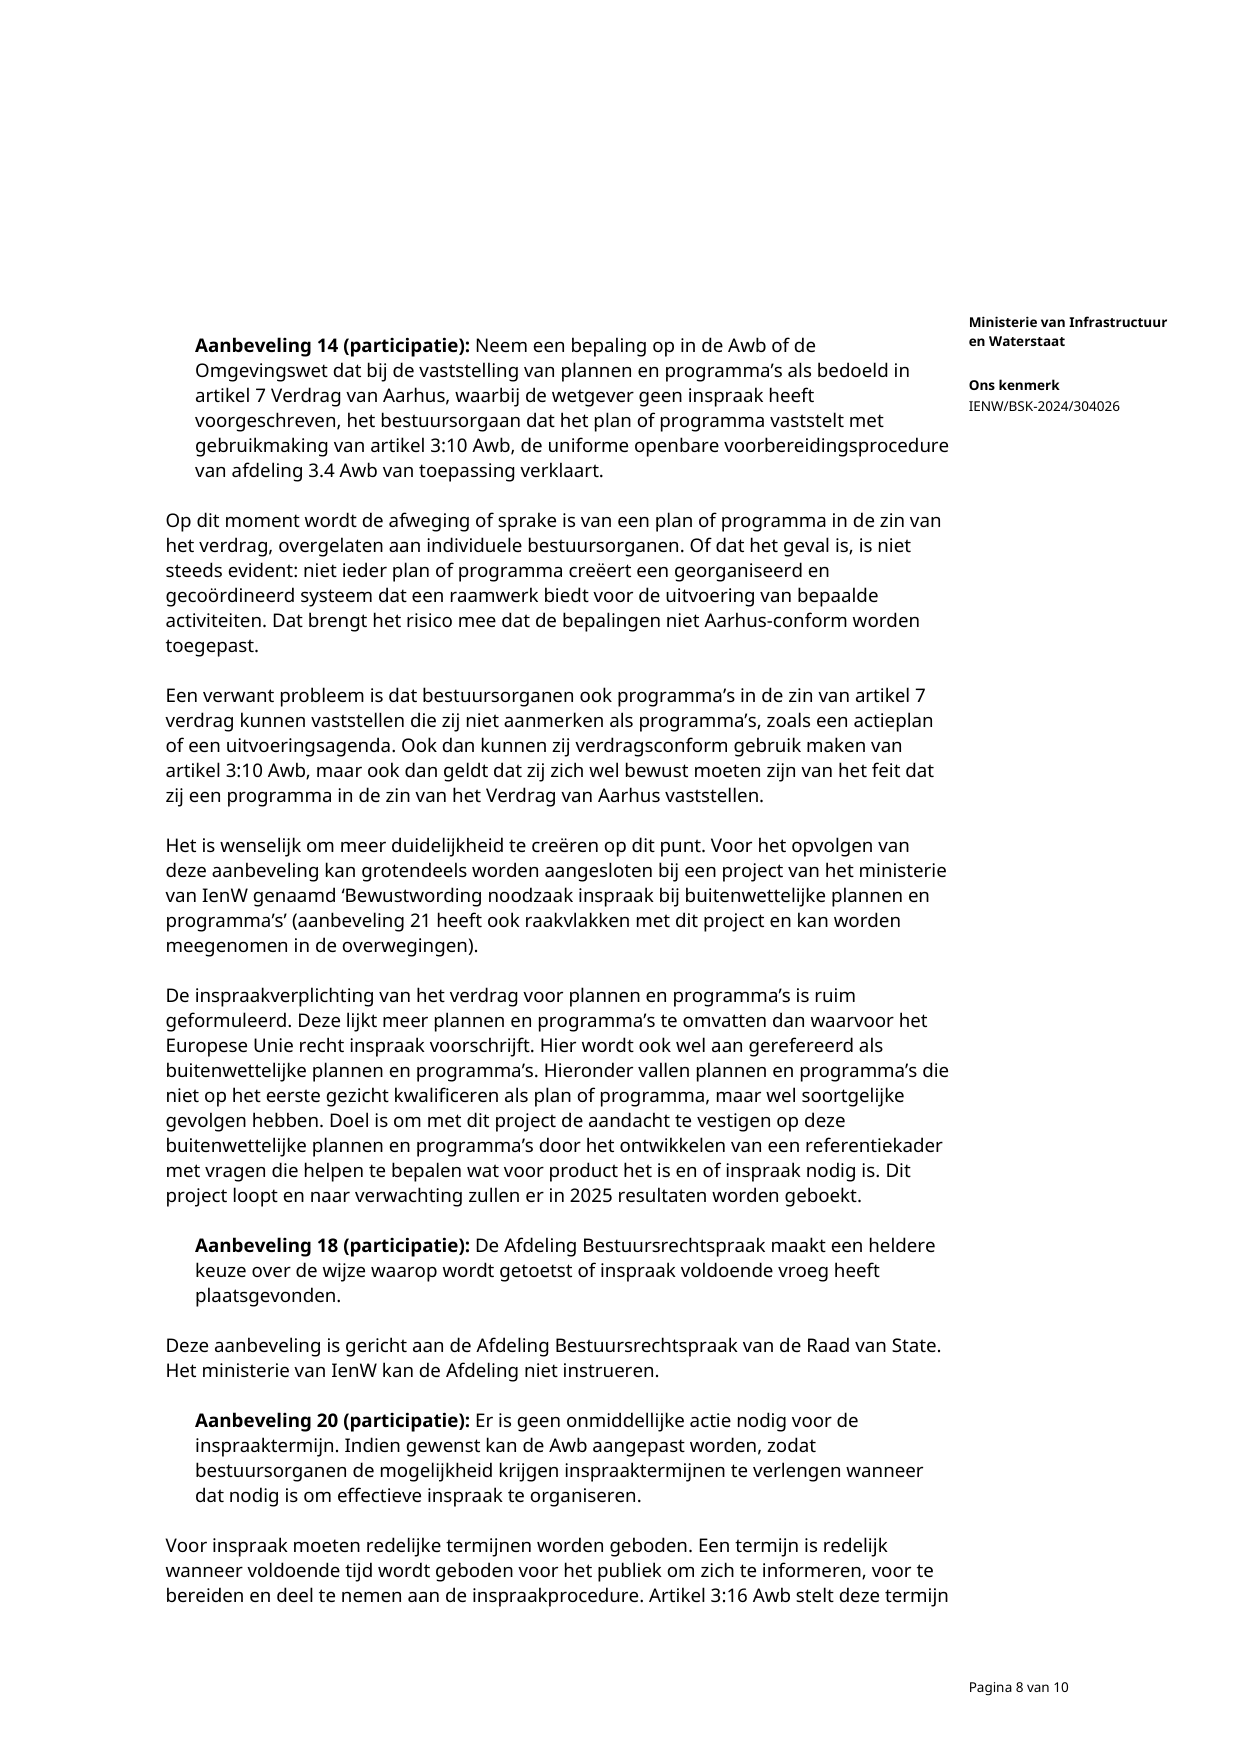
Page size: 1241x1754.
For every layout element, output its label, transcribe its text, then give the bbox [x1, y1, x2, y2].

text Aanbeveling 18 (participatie): De Afdeling Bestuursrechtspraak maakt een heldere keuze over de wijze waarop wordt getoetst of inspraak voldoende vroeg heeft plaatsgevonden. [195, 1233, 951, 1308]
text Deze aanbeveling is gericht aan de Afdeling Bestuursrechtspraak van de Raad van State. Het ministerie van IenW kan de Afdeling niet instrueren. [165, 1333, 951, 1383]
text Aanbeveling 14 (participatie): Neem een bepaling op in de Awb of de Omgevingswet dat bij de vaststelling van plannen en programma’s als bedoeld in artikel 7 Verdrag van Aarhus, waarbij de wetgever geen inspraak heeft voorgeschreven, het bestuursorgaan dat het plan of programma vaststelt met gebruikmaking van artikel 3:10 Awb, de uniforme openbare voorbereidingsprocedure van afdeling 3.4 Awb van toepassing verklaart. [195, 333, 951, 483]
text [165, 1533, 951, 1608]
text Een verwant probleem is dat bestuursorganen ook programma’s in de zin van artikel 7 verdrag kunnen vaststellen die zij niet aanmerken als programma’s, zoals een actieplan of een uitvoeringsagenda. Ook dan kunnen zij verdragsconform gebruik maken van artikel 3:10 Awb, maar ook dan geldt dat zij zich wel bewust moeten zijn van het feit dat zij een programma in de zin van het Verdrag van Aarhus vaststellen. Het is wenselijk om meer duidelijkheid te creëren op dit punt. Voor het opvolgen van deze aanbeveling kan grotendeels worden aangesloten bij een project van het ministerie van IenW genaamd ‘Bewustwording noodzaak inspraak bij buitenwettelijke plannen en programma’s’ (aanbeveling 21 heeft ook raakvlakken met dit project en kan worden meegenomen in de overwegingen). [165, 683, 951, 958]
text Aanbeveling 20 (participatie): Er is geen onmiddellijke actie nodig voor de inspraaktermijn. Indien gewenst kan de Awb aangepast worden, zodat bestuursorganen de mogelijkheid krijgen inspraaktermijnen te verlengen wanneer dat nodig is om effectieve inspraak te organiseren. [195, 1408, 951, 1508]
text Op dit moment wordt de afweging of sprake is van een plan of programma in de zin van het verdrag, overgelaten aan individuele bestuursorganen. Of dat het geval is, is niet steeds evident: niet ieder plan of programma creëert een georganiseerd en gecoördineerd systeem dat een raamwerk biedt voor de uitvoering van bepaalde activiteiten. Dat brengt het risico mee dat de bepalingen niet Aarhus-conform worden toegepast. [165, 508, 951, 658]
text De inspraakverplichting van het verdrag voor plannen en programma’s is ruim geformuleerd. Deze lijkt meer plannen en programma’s te omvatten dan waarvoor het Europese Unie recht inspraak voorschrijft. Hier wordt ook wel aan gerefereerd als buitenwettelijke plannen en programma’s. Hieronder vallen plannen en programma’s die niet op het eerste gezicht kwalificeren als plan of programma, maar wel soortgelijke gevolgen hebben. Doel is om met dit project de aandacht te vestigen op deze buitenwettelijke plannen en programma’s door het ontwikkelen van een referentiekader met vragen die helpen te bepalen wat voor product het is en of inspraak nodig is. Dit project loopt en naar verwachting zullen er in 2025 resultaten worden geboekt. [165, 983, 951, 1208]
